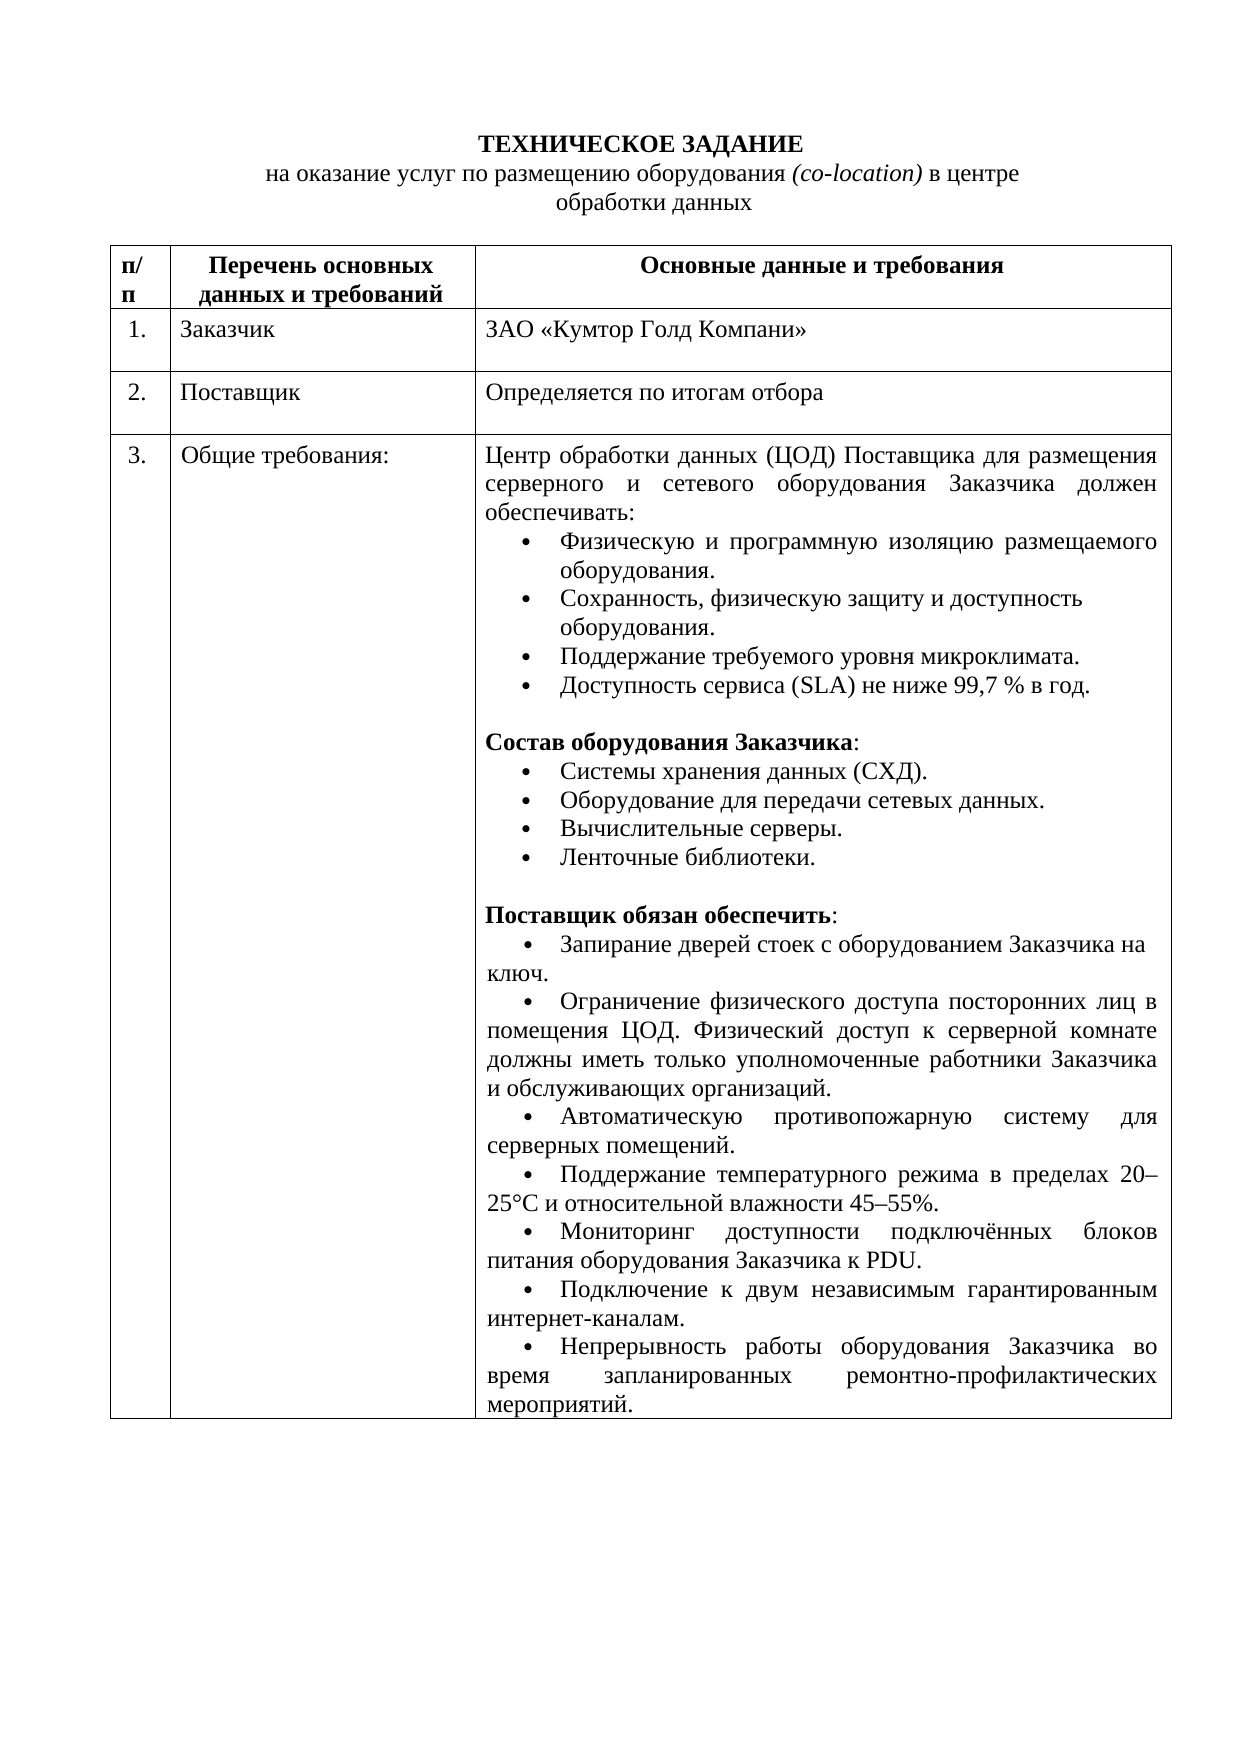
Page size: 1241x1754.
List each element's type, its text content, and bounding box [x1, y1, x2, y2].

table_cell [111, 372, 170, 434]
table_header п/п [111, 246, 170, 308]
table_cell [111, 435, 170, 1418]
table_cell Заказчик [171, 309, 475, 371]
table_cell Центр обработки данных (ЦОД) Поставщика для размещения серверного и сетевого оборудования Заказчика должен обеспечивать: Физическую и программную изоляцию размещаемого оборудования. Сохранность, физическую защиту и доступность оборудования. Поддержание требуемого уровня микроклимата. Доступность сервиса (SLA) не ниже 99,7 % в год. Состав оборудования Заказчика: Системы хранения данных (СХД). Оборудование для передачи сетевых данных. Вычислительные серверы. Ленточные библиотеки. Поставщик обязан обеспечить: Запирание дверей стоек с оборудованием Заказчика на ключ. Ограничение физического доступа посторонних лиц в помещения ЦОД. Физический доступ к серверной комнате должны иметь только уполномоченные работники Заказчика и обслуживающих организаций. Автоматическую противопожарную систему для серверных помещений. Поддержание температурного режима в пределах 20–25°C и относительной влажности 45–55%. Мониторинг доступности подключённых блоков питания оборудования Заказчика к PDU. Подключение к двум независимым гарантированным интернет-каналам. Непрерывность работы оборудования Заказчика во время запланированных ремонтно-профилактических мероприятий. [476, 435, 1171, 1418]
table_cell Поставщик [171, 372, 475, 434]
text на оказание услуг по размещению оборудования (co-location) в центре обработки данных [232, 158, 1053, 215]
table_cell [111, 309, 170, 371]
text ТЕХНИЧЕСКОЕ ЗАДАНИЕ [157, 129, 1125, 158]
table_cell ЗАО «Кумтор Голд Компани» [476, 309, 1171, 371]
table_header Перечень основных данных и требований [171, 246, 475, 308]
table_cell Общие требования: [171, 435, 475, 1418]
table_cell Определяется по итогам отбора [476, 372, 1171, 434]
table_header Основные данные и требования [476, 246, 1171, 308]
